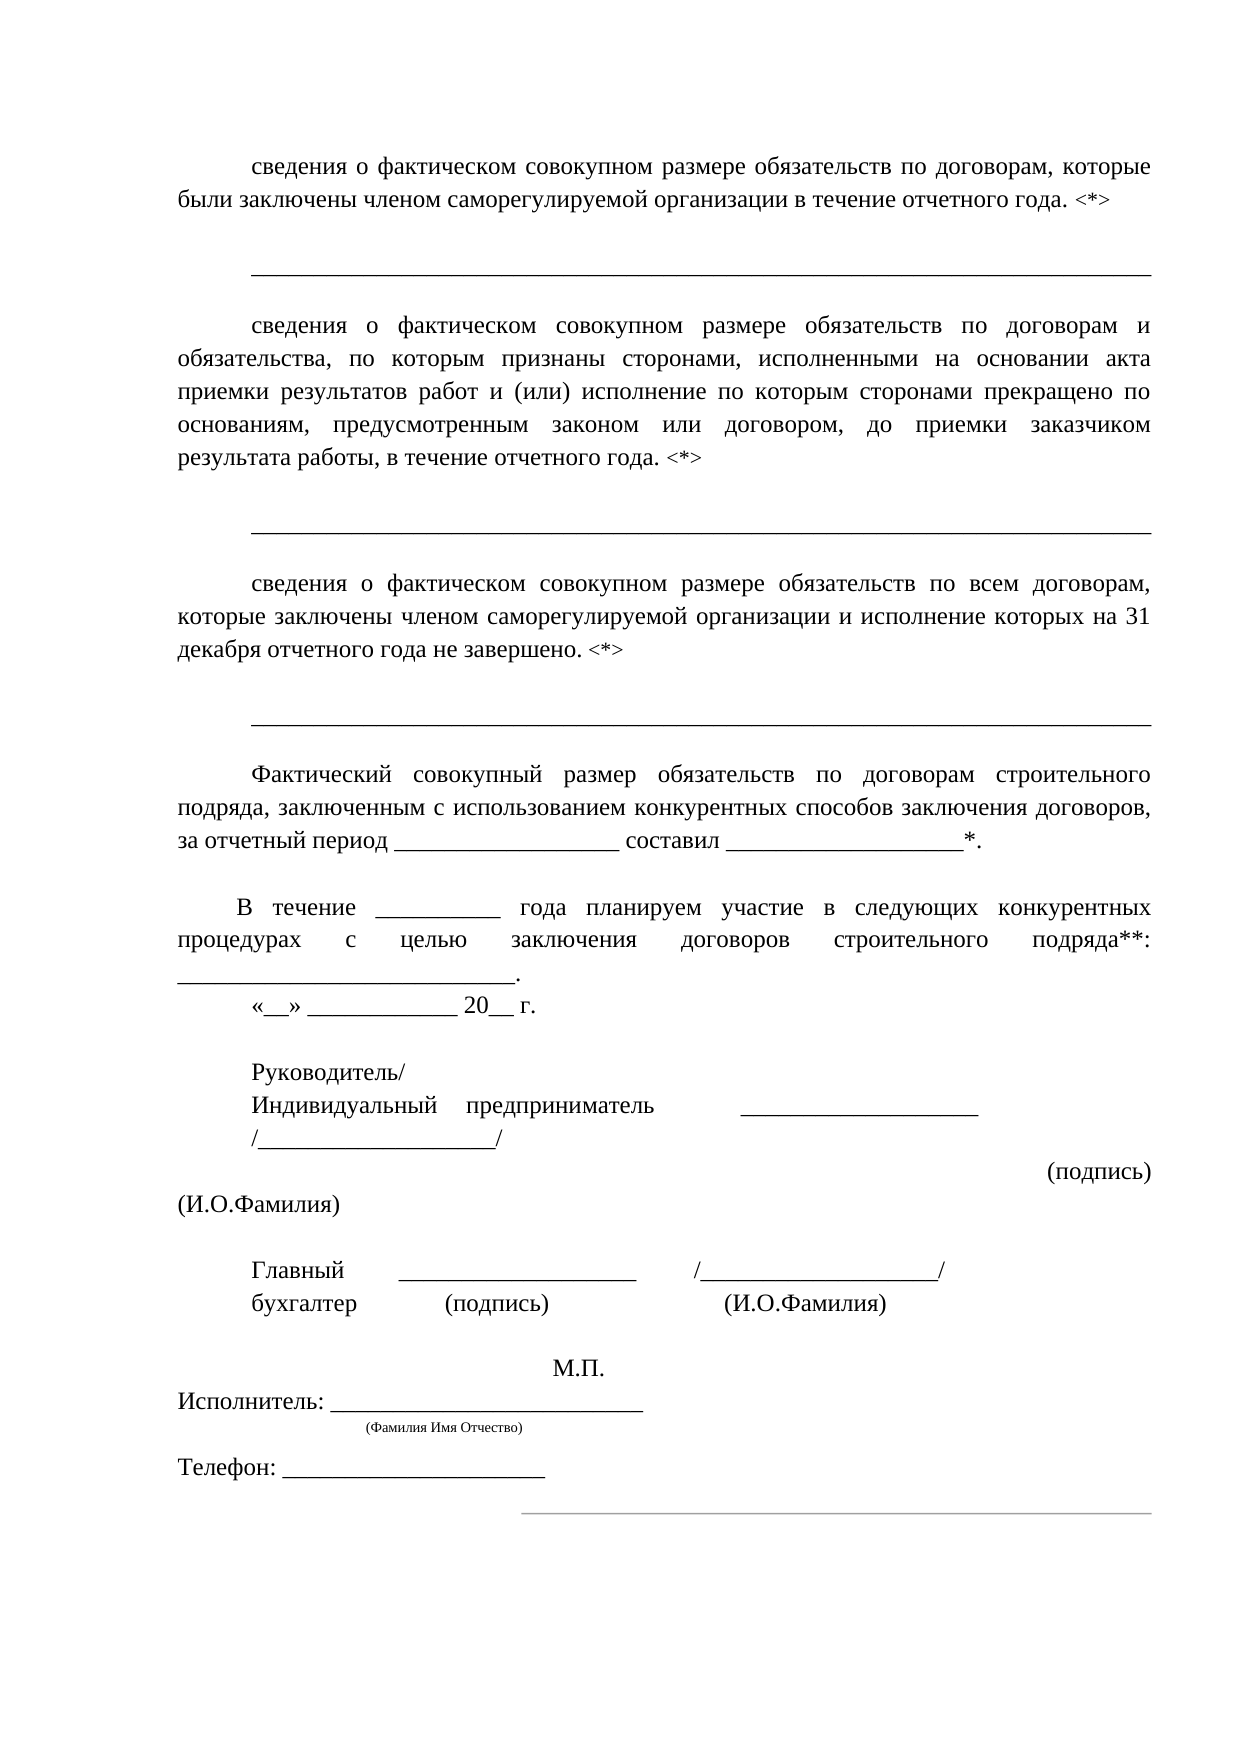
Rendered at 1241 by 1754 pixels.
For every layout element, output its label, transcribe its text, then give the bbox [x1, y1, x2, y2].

text Телефон: _____________________ [177, 1452, 1152, 1481]
text Фактический совокупный размер обязательств по договорам строительного подряда, заключенным с использованием конкурентных способов заключения договоров, за отчетный период __________________ составил ___________________*. [177, 759, 1152, 854]
text сведения о фактическом совокупном размере обязательств по всем договорам, которые заключены членом саморегулируемой организации и исполнение которых на 31 декабря отчетного года не завершено. <*> [177, 568, 1152, 662]
text Исполнитель: _________________________ [177, 1386, 1152, 1415]
text (подпись) (И.О.Фамилия) [177, 1156, 1152, 1217]
text «__» ____________ 20__ г. [177, 991, 1152, 1019]
text бухгалтер (подпись) (И.О.Фамилия) [177, 1288, 1152, 1317]
text Руководитель/ [177, 1057, 1152, 1085]
text В течение __________ года планируем участие в следующих конкурентных процедурах с целью заключения договоров строительного подряда**: ___________________________. [177, 892, 1152, 986]
text Главный ___________________ /___________________/ [177, 1255, 1152, 1283]
text ________________________________________________________________________ [177, 250, 1152, 279]
text (Фамилия Имя Отчество) [177, 1419, 1152, 1448]
text сведения о фактическом совокупном размере обязательств по договорам, которые были заключены членом саморегулируемой организации в течение отчетного года. <*> [177, 151, 1152, 213]
text ________________________________________________________________________ [177, 700, 1152, 728]
text Индивидуальный предприниматель ___________________ /___________________/ [177, 1090, 1152, 1151]
text сведения о фактическом совокупном размере обязательств по договорам и обязательства, по которым признаны сторонами, исполненными на основании акта приемки результатов работ и (или) исполнение по которым сторонами прекращено по основаниям, предусмотренным законом или договором, до приемки заказчиком результата работы, в течение отчетного года. <*> [177, 310, 1152, 471]
text М.П. [477, 1353, 1152, 1382]
text ________________________________________________________________________ [177, 508, 1152, 537]
